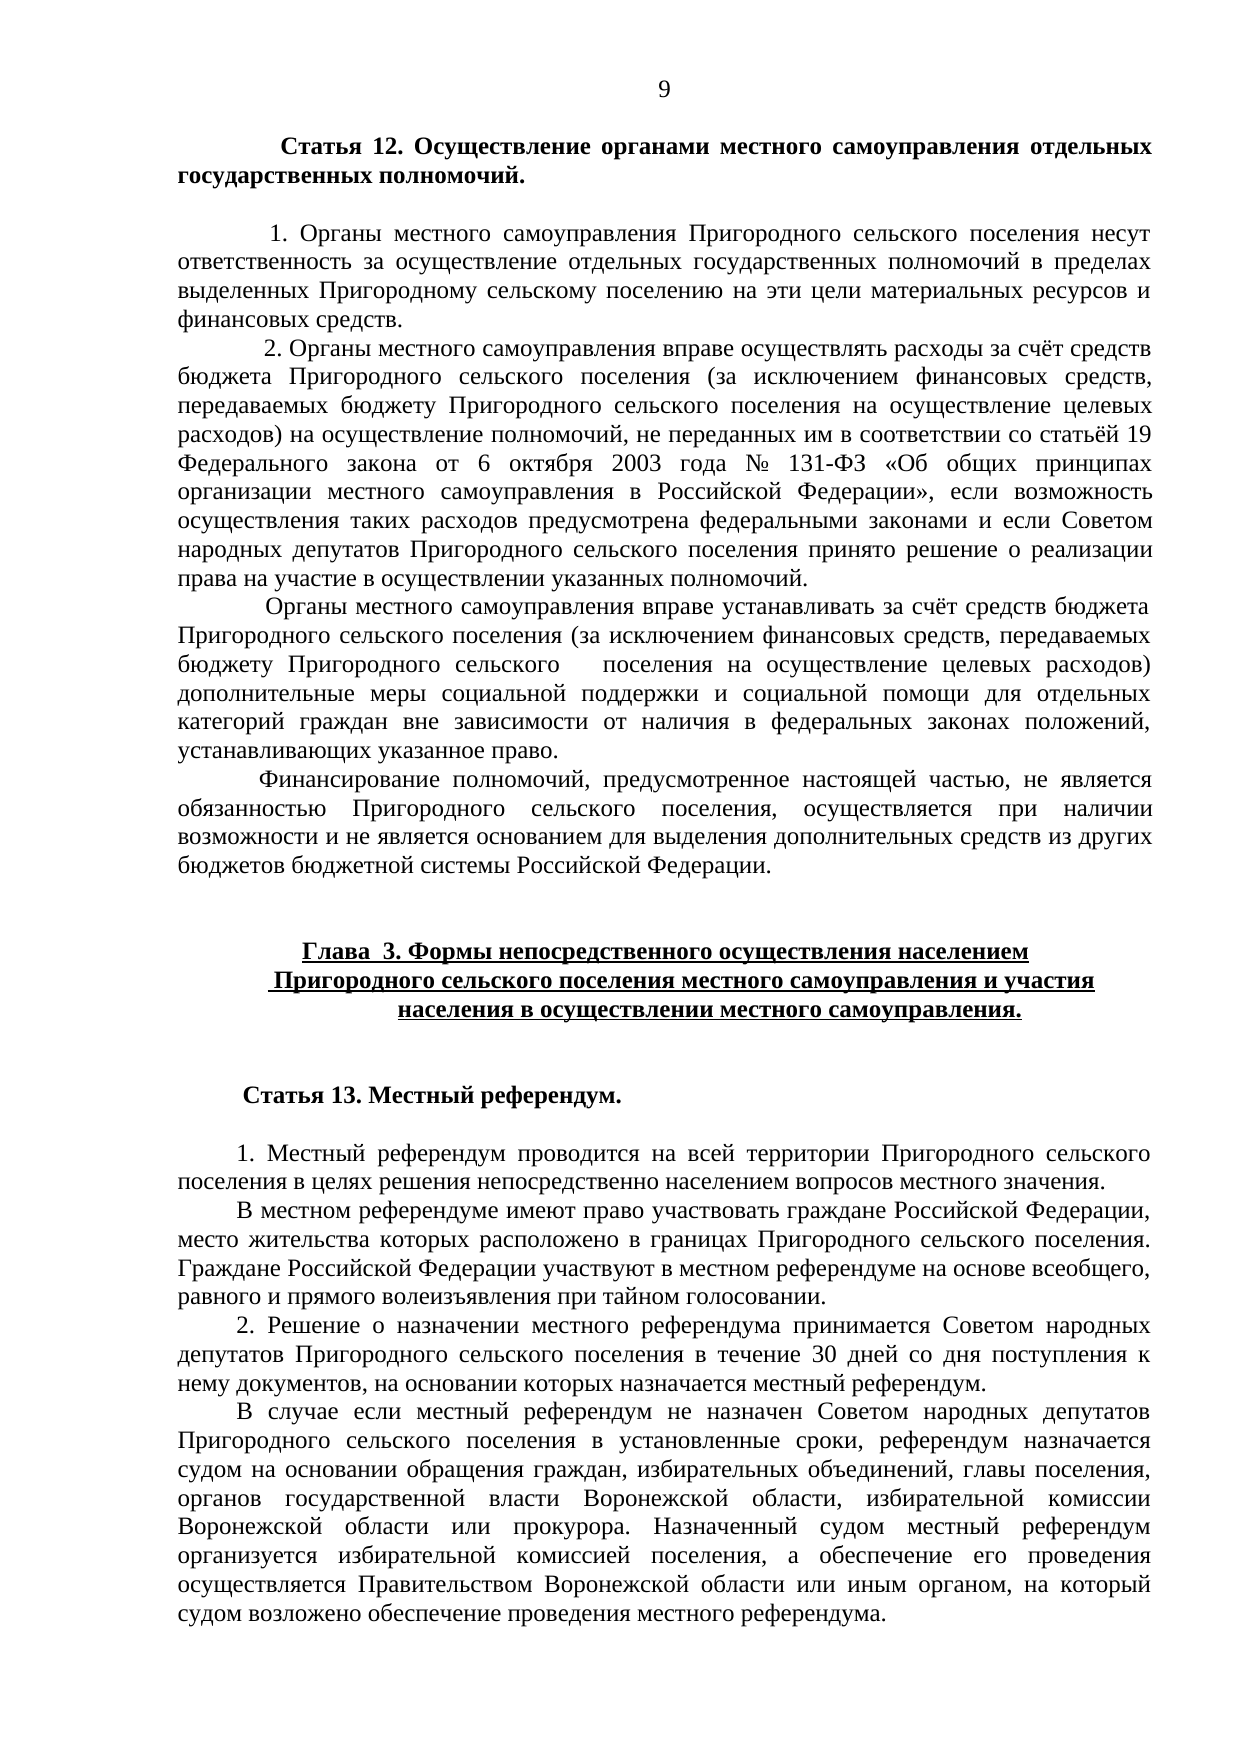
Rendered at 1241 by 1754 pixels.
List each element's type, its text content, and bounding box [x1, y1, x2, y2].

text Органы местного самоуправления вправе устанавливать за счёт средств бюджета Пригородного сельского поселения (за исключением финансовых средств, передаваемых бюджету Пригородного сельского поселения на осуществление целевых расходов) дополнительные меры социальной поддержки и социальной помощи для отдельных категорий граждан вне зависимости от наличия в федеральных законах положений, устанавливающих указанное право. [177, 591, 1152, 764]
text 2. Органы местного самоуправления вправе осуществлять расходы за счёт средств бюджета Пригородного сельского поселения (за исключением финансовых средств, передаваемых бюджету Пригородного сельского поселения на осуществление целевых расходов) на осуществление полномочий, не переданных им в соответствии со статьёй 19 Федерального закона от 6 октября 2003 года № 131-ФЗ «Об общих принципах организации местного самоуправления в Российской Федерации», если возможность осуществления таких расходов предусмотрена федеральными законами и если Советом народных депутатов Пригородного сельского поселения принято решение о реализации права на участие в осуществлении указанных полномочий. [156, 333, 1153, 591]
text Статья 12. Осуществление органами местного самоуправления отдельных государственных полномочий. [177, 131, 1153, 189]
text В местном референдуме имеют право участвовать граждане Российской Федерации, место жительства которых расположено в границах Пригородного сельского поселения. Граждане Российской Федерации участвуют в местном референдуме на основе всеобщего, равного и прямого волеизъявления при тайном голосовании. [177, 1195, 1152, 1310]
text Пригородного сельского поселения местного самоуправления и участия населения в осуществлении местного самоуправления. [177, 965, 1153, 1023]
text 1. Местный референдум проводится на всей территории Пригородного сельского поселения в целях решения непосредственно населением вопросов местного значения. [177, 1138, 1152, 1195]
text 1. Органы местного самоуправления Пригородного сельского поселения несут ответственность за осуществление отдельных государственных полномочий в пределах выделенных Пригородному сельскому поселению на эти цели материальных ресурсов и финансовых средств. [177, 218, 1152, 333]
text Глава 3. Формы непосредственного осуществления населением [177, 936, 1153, 965]
text Статья 13. Местный референдум. [177, 1080, 1152, 1109]
text В случае если местный референдум не назначен Советом народных депутатов Пригородного сельского поселения в установленные сроки, референдум назначается судом на основании обращения граждан, избирательных объединений, главы поселения, органов государственной власти Воронежской области, избирательной комиссии Воронежской области или прокурора. Назначенный судом местный референдум организуется избирательной комиссией поселения, а обеспечение его проведения осуществляется Правительством Воронежской области или иным органом, на который судом возложено обеспечение проведения местного референдума. [177, 1396, 1152, 1626]
text Финансирование полномочий, предусмотренное настоящей частью, не является обязанностью Пригородного сельского поселения, осуществляется при наличии возможности и не является основанием для выделения дополнительных средств из других бюджетов бюджетной системы Российской Федерации. [177, 764, 1153, 879]
text 2. Решение о назначении местного референдума принимается Советом народных депутатов Пригородного сельского поселения в течение 30 дней со дня поступления к нему документов, на основании которых назначается местный референдум. [177, 1310, 1152, 1396]
